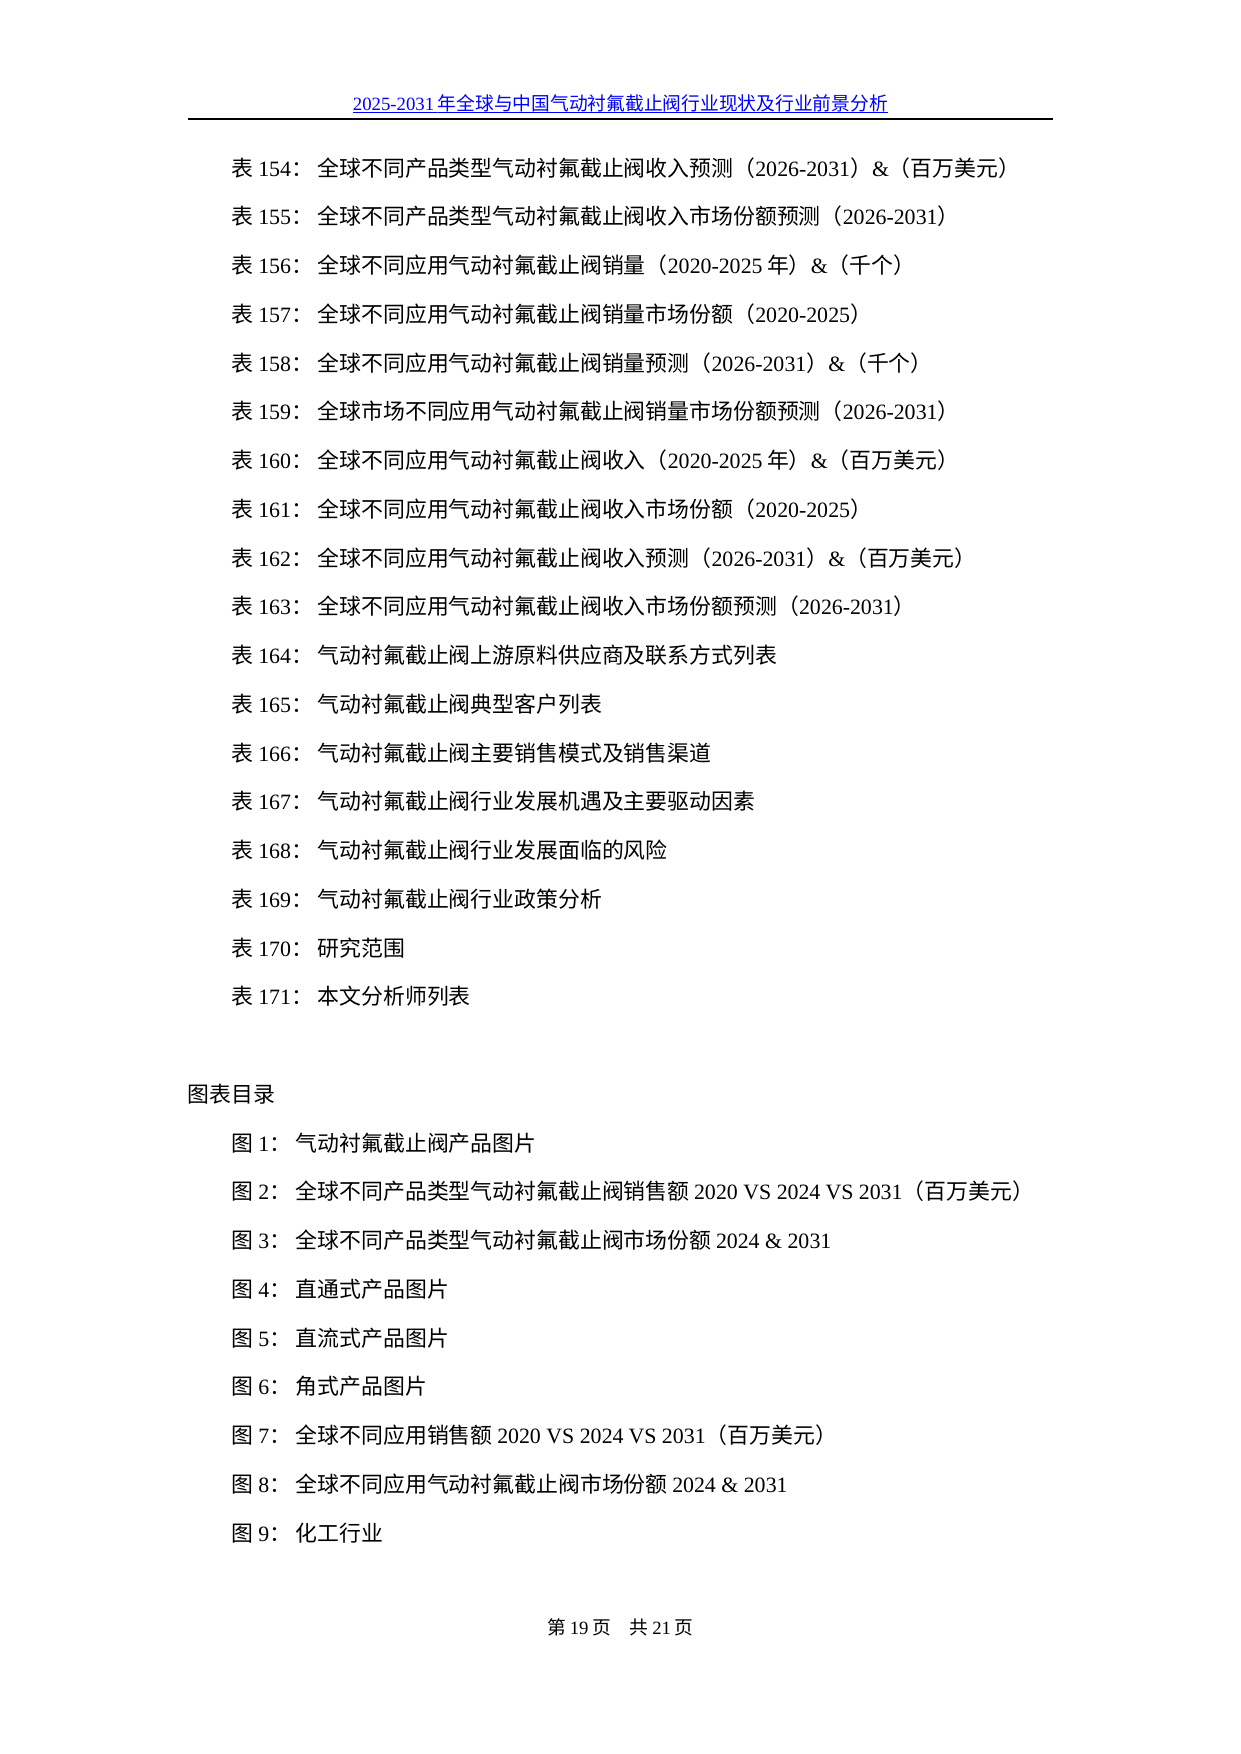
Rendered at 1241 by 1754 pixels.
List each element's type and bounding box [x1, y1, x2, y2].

text [187, 150, 1053, 1548]
